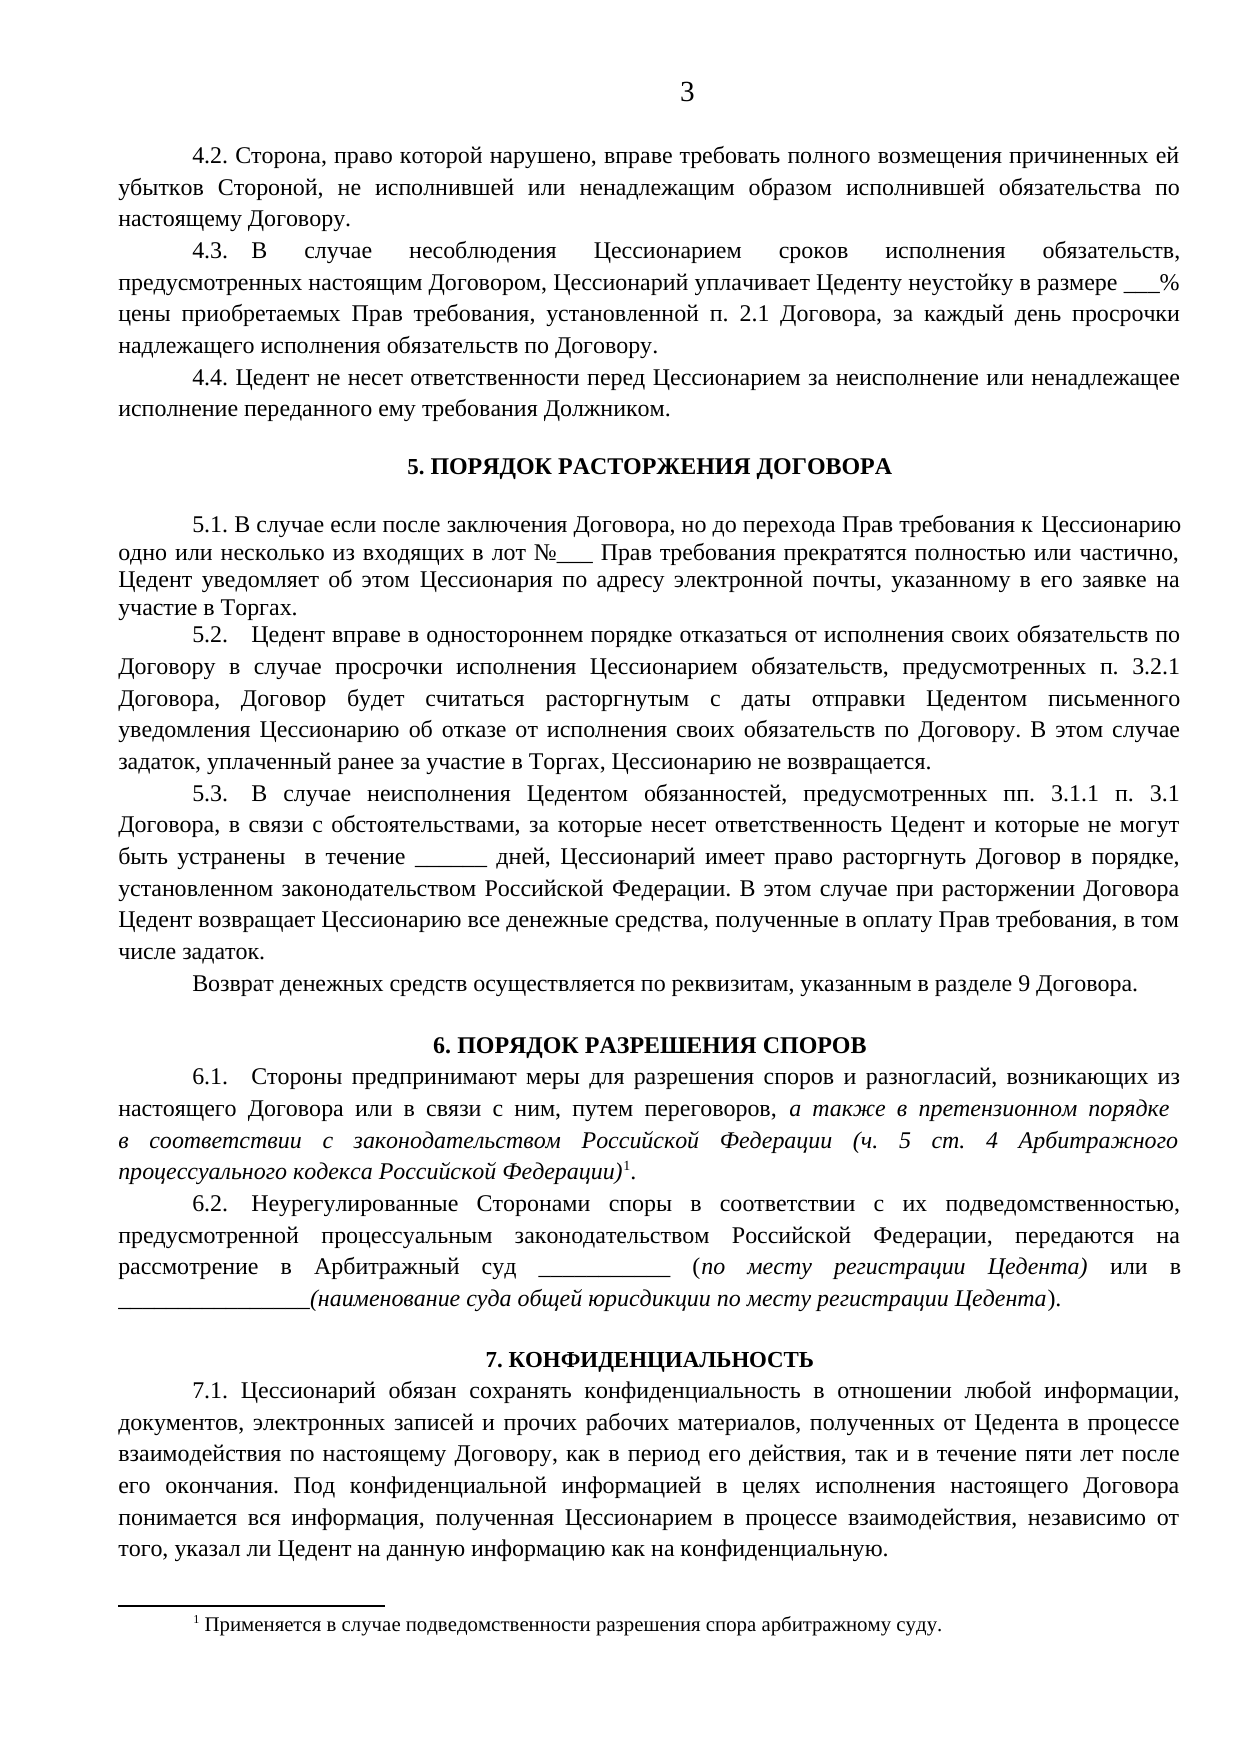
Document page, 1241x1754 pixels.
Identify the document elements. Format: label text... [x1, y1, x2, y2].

text 4.3. В случае несоблюдения Цессионарием сроков исполнения обязательств, предусмотренных настоящим Договором, Цессионарий уплачивает Цеденту неустойку в размере ___% цены приобретаемых Прав требования, установленной п. 2.1 Договора, за каждый день просрочки надлежащего исполнения обязательств по Договору. [118, 236, 1181, 358]
text 4.4. Цедент не несет ответственности перед Цессионарием за неисполнение или ненадлежащее исполнение переданного ему требования Должником. [118, 363, 1181, 422]
text 5.1. В случае если после заключения Договора, но до перехода Прав требования к Цессионарию одно или несколько из входящих в лот №___ Прав требования прекратятся полностью или частично, Цедент уведомляет об этом Цессионария по адресу электронной почты, указанному в его заявке на участие в Торгах. [118, 510, 1181, 621]
text 6. ПОРЯДОК РАЗРЕШЕНИЯ СПОРОВ [118, 1031, 1181, 1058]
text 5.2. Цедент вправе в одностороннем порядке отказаться от исполнения своих обязательств по Договору в случае просрочки исполнения Цессионарием обязательств, предусмотренных п. 3.2.1 Договора, Договор будет считаться расторгнутым с даты отправки Цедентом письменного уведомления Цессионарию об отказе от исполнения своих обязательств по Договору. В этом случае задаток, уплаченный ранее за участие в Торгах, Цессионарию не возвращается. [118, 621, 1181, 775]
text 5. ПОРЯДОК РАСТОРЖЕНИЯ ДОГОВОРА [118, 452, 1181, 480]
text 7. КОНФИДЕНЦИАЛЬНОСТЬ [118, 1346, 1181, 1372]
text Возврат денежных средств осуществляется по реквизитам, указанным в разделе 9 Договора. [118, 969, 1181, 996]
text 7.1. Цессионарий обязан сохранять конфиденциальность в отношении любой информации, документов, электронных записей и прочих рабочих материалов, полученных от Цедента в процессе взаимодействия по настоящему Договору, как в период его действия, так и в течение пяти лет после его окончания. Под конфиденциальной информацией в целях исполнения настоящего Договора понимается вся информация, полученная Цессионарием в процессе взаимодействия, независимо от того, указал ли Цедент на данную информацию как на конфиденциальную. [118, 1376, 1181, 1562]
text 5.3. В случае неисполнения Цедентом обязанностей, предусмотренных пп. 3.1.1 п. 3.1 Договора, в связи с обстоятельствами, за которые несет ответственность Цедент и которые не могут быть устранены в течение ______ дней, Цессионарий имеет право расторгнуть Договор в порядке, установленном законодательством Российской Федерации. В этом случае при расторжении Договора Цедент возвращает Цессионарию все денежные средства, полученные в оплату Прав требования, в том числе задаток. [118, 779, 1181, 965]
text 6.1. Стороны предпринимают меры для разрешения споров и разногласий, возникающих из настоящего Договора или в связи с ним, путем переговоров, а также в претензионном порядке в соответствии с законодательством Российской Федерации (ч. 5 ст. 4 Арбитражного процессуального кодекса Российской Федерации). [118, 1062, 1181, 1185]
text 6.2. Неурегулированные Сторонами споры в соответствии с их подведомственностью, предусмотренной процессуальным законодательством Российской Федерации, передаются на рассмотрение в Арбитражный суд ___________ (по месту регистрации Цедента) или в ________________(наименование суда общей юрисдикции по месту регистрации Цедента). [118, 1189, 1181, 1312]
text 4.2. Сторона, право которой нарушено, вправе требовать полного возмещения причиненных ей убытков Стороной, не исполнившей или ненадлежащим образом исполнившей обязательства по настоящему Договору. [118, 141, 1181, 232]
